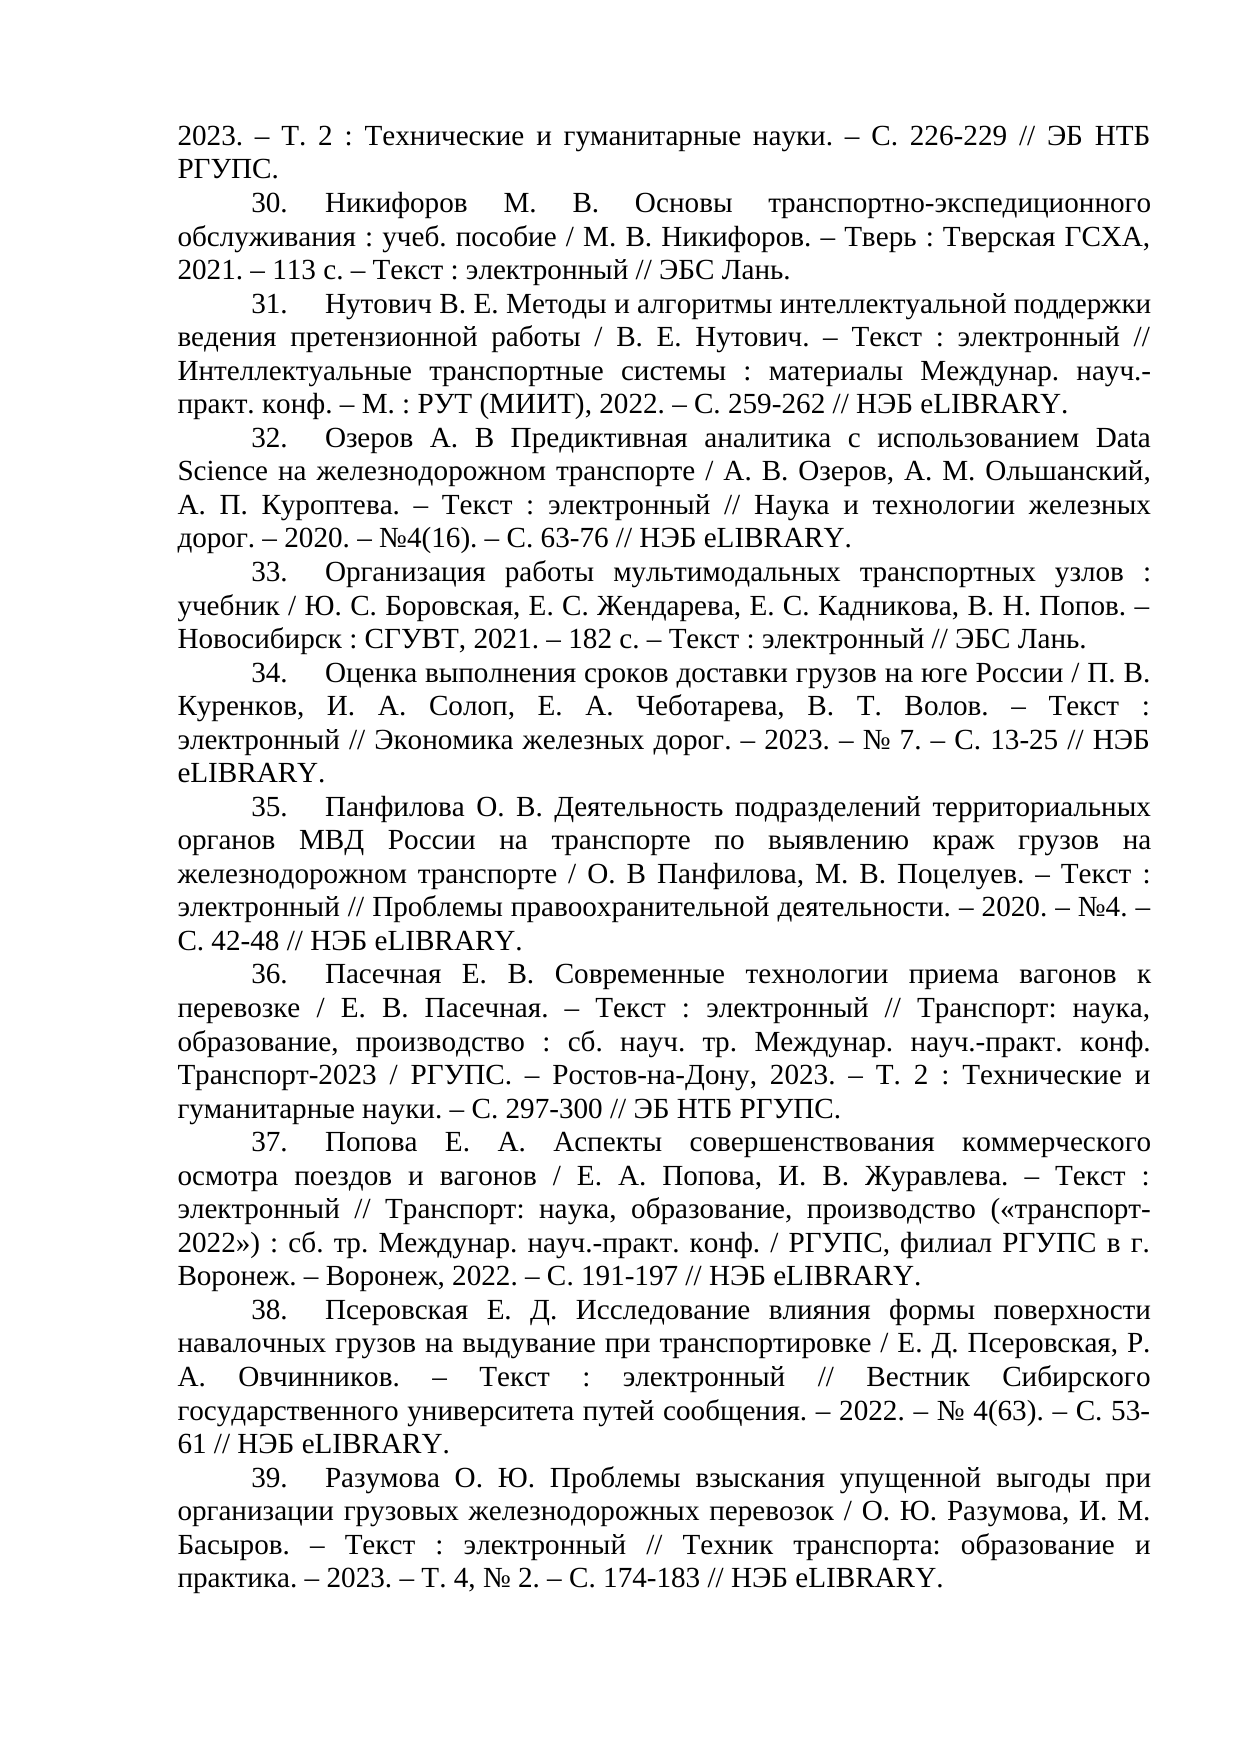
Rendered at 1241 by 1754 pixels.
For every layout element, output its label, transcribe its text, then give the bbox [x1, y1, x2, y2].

list Панфилова О. В. Деятельность подразделений территориальных органов МВД России на транспорте по выявлению краж грузов на железнодорожном транспорте / О. В Панфилова, М. В. Поцелуев. – Текст : электронный // Проблемы правоохранительной деятельности. – 2020. – №4. – С. 42-48 // НЭБ eLIBRARY. [177, 789, 1152, 957]
list Попова Е. А. Аспекты совершенствования коммерческого осмотра поездов и вагонов / Е. А. Попова, И. В. Журавлева. – Текст : электронный // Транспорт: наука, образование, производство («транспорт-2022») : сб. тр. Междунар. науч.-практ. конф. / РГУПС, филиал РГУПС в г. Воронеж. – Воронеж, 2022. – С. 191-197 // НЭБ eLIBRARY. [177, 1124, 1152, 1292]
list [177, 118, 1152, 185]
list Озеров А. В Предиктивная аналитика с использованием Data Science на железнодорожном транспорте / А. В. Озеров, А. М. Ольшанский, А. П. Куроптева. – Текст : электронный // Наука и технологии железных дорог. – 2020. – №4(16). – С. 63-76 // НЭБ eLIBRARY. [177, 420, 1152, 554]
list Нутович В. Е. Методы и алгоритмы интеллектуальной поддержки ведения претензионной работы / В. Е. Нутович. – Текст : электронный // Интеллектуальные транспортные системы : материалы Междунар. науч.-практ. конф. – М. : РУТ (МИИТ), 2022. – С. 259-262 // НЭБ eLIBRARY. [177, 286, 1152, 420]
list Организация работы мультимодальных транспортных узлов : учебник / Ю. С. Боровская, Е. С. Жендарева, Е. С. Кадникова, В. Н. Попов. – Новосибирск : СГУВТ, 2021. – 182 с. – Текст : электронный // ЭБС Лань. [177, 554, 1152, 655]
list Никифоров М. В. Основы транспортно-экспедиционного обслуживания : учеб. пособие / М. В. Никифоров. – Тверь : Тверская ГСХА, 2021. – 113 с. – Текст : электронный // ЭБС Лань. [177, 185, 1152, 286]
list Разумова О. Ю. Проблемы взыскания упущенной выгоды при организации грузовых железнодорожных перевозок / О. Ю. Разумова, И. М. Басыров. – Текст : электронный // Техник транспорта: образование и практика. – 2023. – Т. 4, № 2. – С. 174-183 // НЭБ eLIBRARY. [177, 1460, 1152, 1594]
list Оценка выполнения сроков доставки грузов на юге России / П. В. Куренков, И. А. Солоп, Е. А. Чеботарева, В. Т. Волов. – Текст : электронный // Экономика железных дорог. – 2023. – № 7. – С. 13-25 // НЭБ eLIBRARY. [177, 655, 1152, 789]
list Псеровская Е. Д. Исследование влияния формы поверхности навалочных грузов на выдувание при транспортировке / Е. Д. Псеровская, Р. А. Овчинников. – Текст : электронный // Вестник Сибирского государственного университета путей сообщения. – 2022. – № 4(63). – С. 53-61 // НЭБ eLIBRARY. [177, 1292, 1152, 1460]
list Пасечная Е. В. Современные технологии приема вагонов к перевозке / Е. В. Пасечная. – Текст : электронный // Транспорт: наука, образование, производство : сб. науч. тр. Междунар. науч.-практ. конф. Транспорт-2023 / РГУПС. – Ростов-на-Дону, 2023. – Т. 2 : Технические и гуманитарные науки. – С. 297-300 // ЭБ НТБ РГУПС. [177, 957, 1152, 1124]
